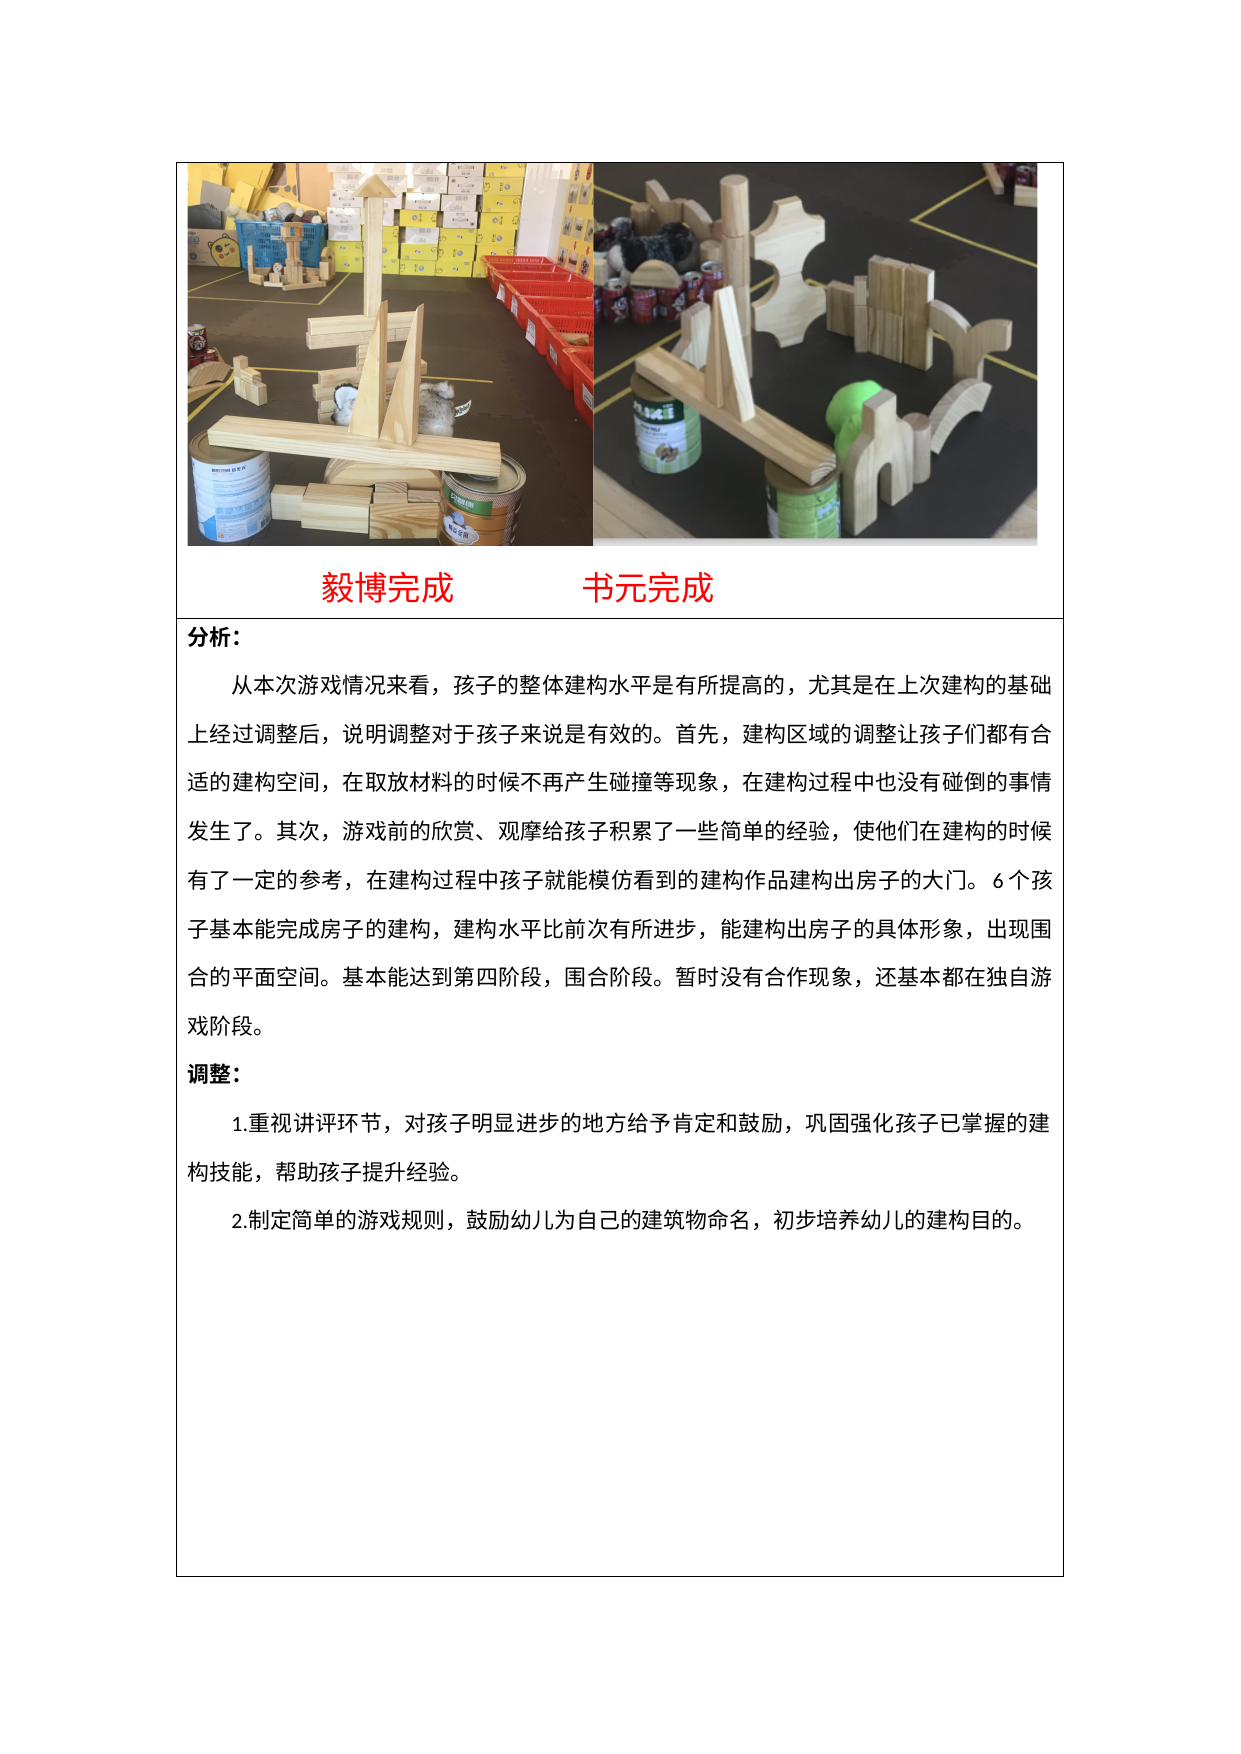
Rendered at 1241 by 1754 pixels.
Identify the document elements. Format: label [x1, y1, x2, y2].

table_cell [177, 619, 1063, 1576]
table_cell [177, 163, 1063, 618]
picture [187, 163, 1038, 546]
